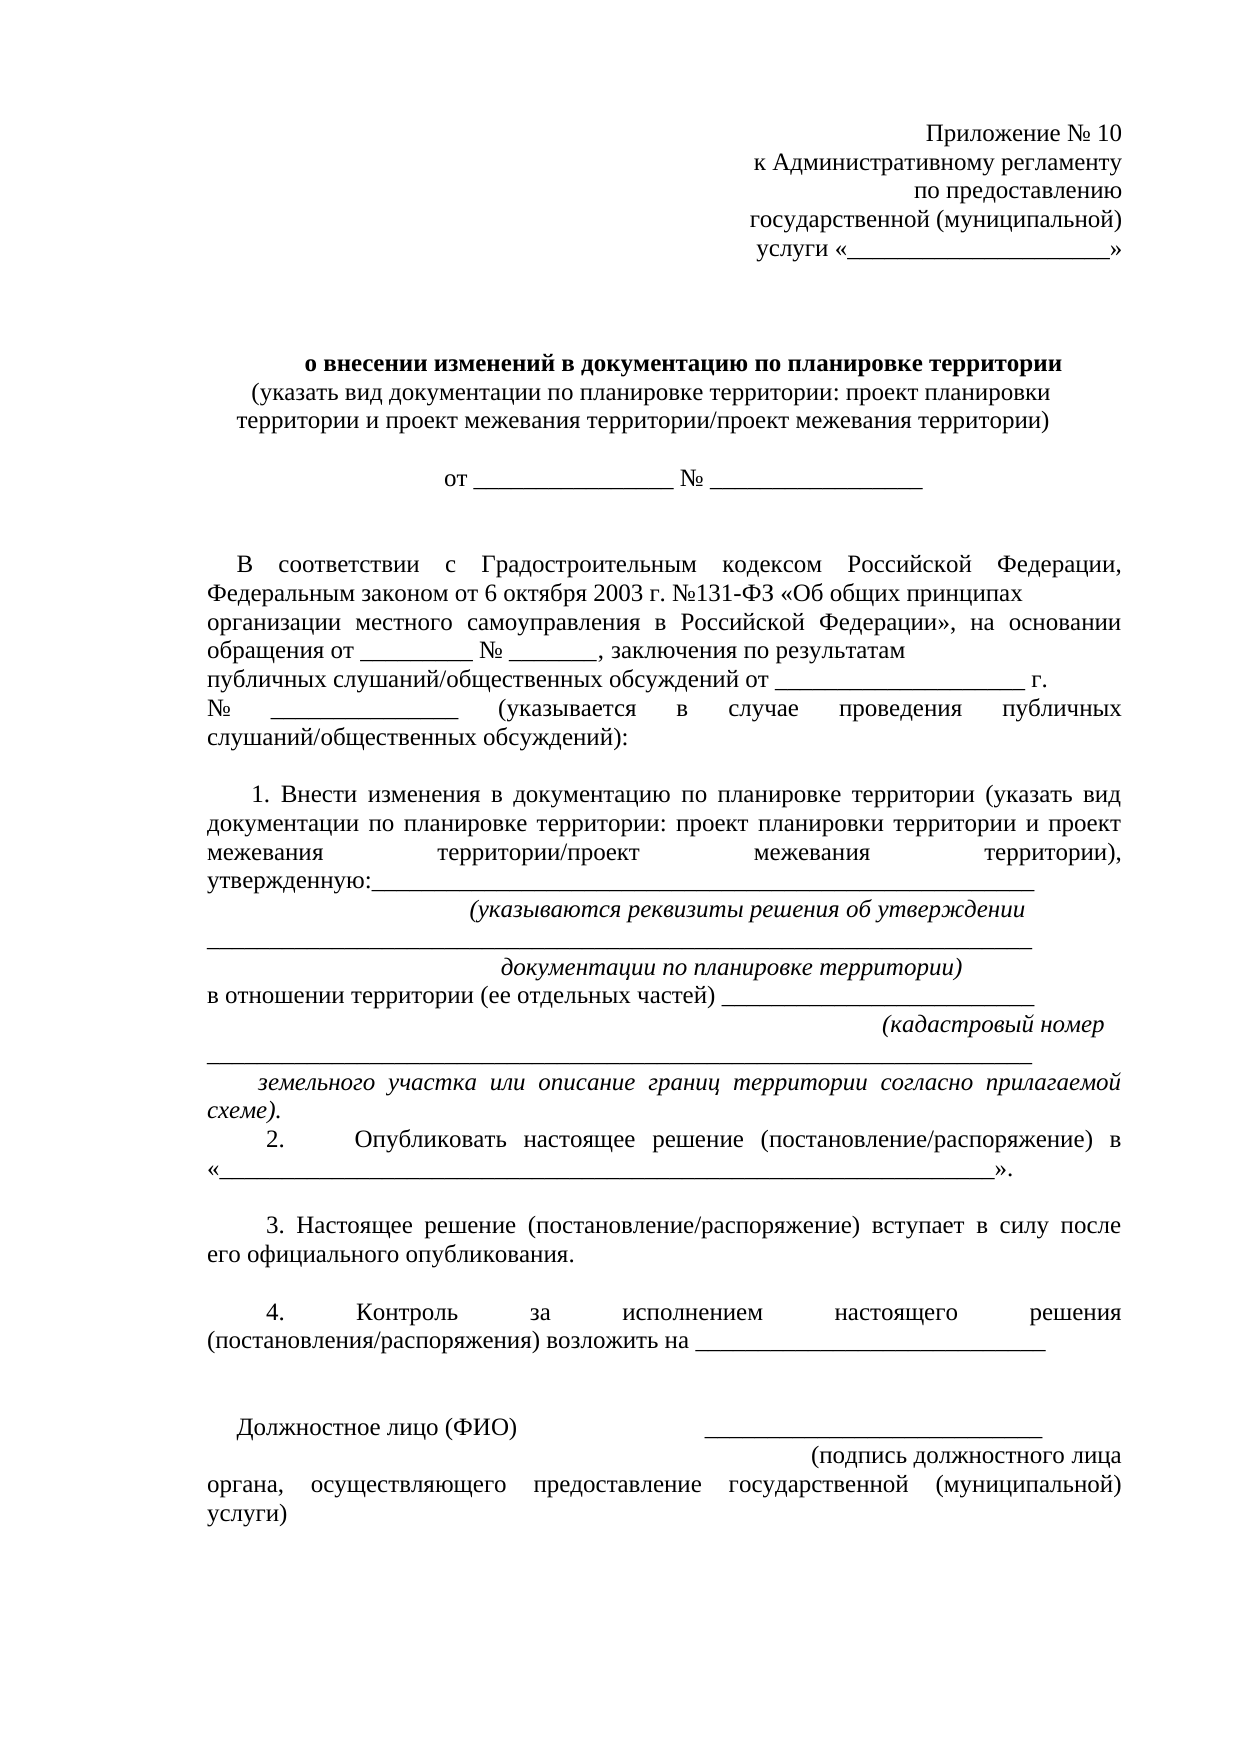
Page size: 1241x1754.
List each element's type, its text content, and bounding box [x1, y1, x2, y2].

list о внесении изменений в документацию по планировке территории [244, 348, 1122, 377]
list государственной (муниципальной) [244, 204, 1122, 233]
list к Административному регламенту [244, 147, 1122, 176]
list __________________________________________________________________ [207, 923, 1122, 952]
list Опубликовать настоящее решение (постановление/распоряжение) в «______________________________________________________________». [207, 1124, 1122, 1182]
list от ________________ № _________________ [244, 463, 1122, 492]
list услуги «_____________________» [244, 233, 1122, 262]
list земельного участка или описание границ территории согласно прилагаемой схеме). [207, 1067, 1122, 1124]
list В соответствии с Градостроительным кодексом Российской Федерации, Федеральным законом от 6 октября 2003 г. №131-ФЗ «Об общих принципах [207, 549, 1122, 607]
list публичных слушаний/общественных обсуждений от ____________________ г. [207, 664, 1122, 693]
list (указать вид документации по планировке территории: проект планировки [236, 377, 1122, 406]
text (подпись должностного лица органа, осуществляющего предоставление государственной (муниципальной) услуги) [207, 1441, 1122, 1527]
text № _______________ (указывается в случае проведения публичных слушаний/общественных обсуждений): [207, 693, 1122, 751]
list в отношении территории (ее отдельных частей) _________________________ [207, 981, 1122, 1009]
list 3. Настоящее решение (постановление/распоряжение) вступает в силу после его официального опубликования. [207, 1211, 1122, 1268]
list __________________________________________________________________ [207, 1038, 1122, 1067]
text Должностное лицо (ФИО) ___________________________ [207, 1412, 1122, 1441]
list организации местного самоуправления в Российской Федерации», на основании обращения от _________ № _______‚ заключения по результатам [207, 607, 1122, 664]
list Внести изменения в документацию по планировке территории (указать вид документации по планировке территории: проект планировки территории и проект межевания территории/проект межевания территории), утвержденную:_____________________________________________________ [207, 779, 1122, 894]
list документации по планировке территории) [207, 952, 1122, 981]
list (кадастровый номер [207, 1009, 1122, 1038]
text (указываются реквизиты решения об утверждении [244, 894, 1122, 923]
list территории и проект межевания территории/проект межевания территории) [236, 406, 1122, 434]
list Приложение № 10 [244, 118, 1122, 147]
list по предоставлению [244, 176, 1122, 204]
list 4. Контроль за исполнением настоящего решения (постановления/распоряжения) возложить на ____________________________ [207, 1297, 1122, 1354]
